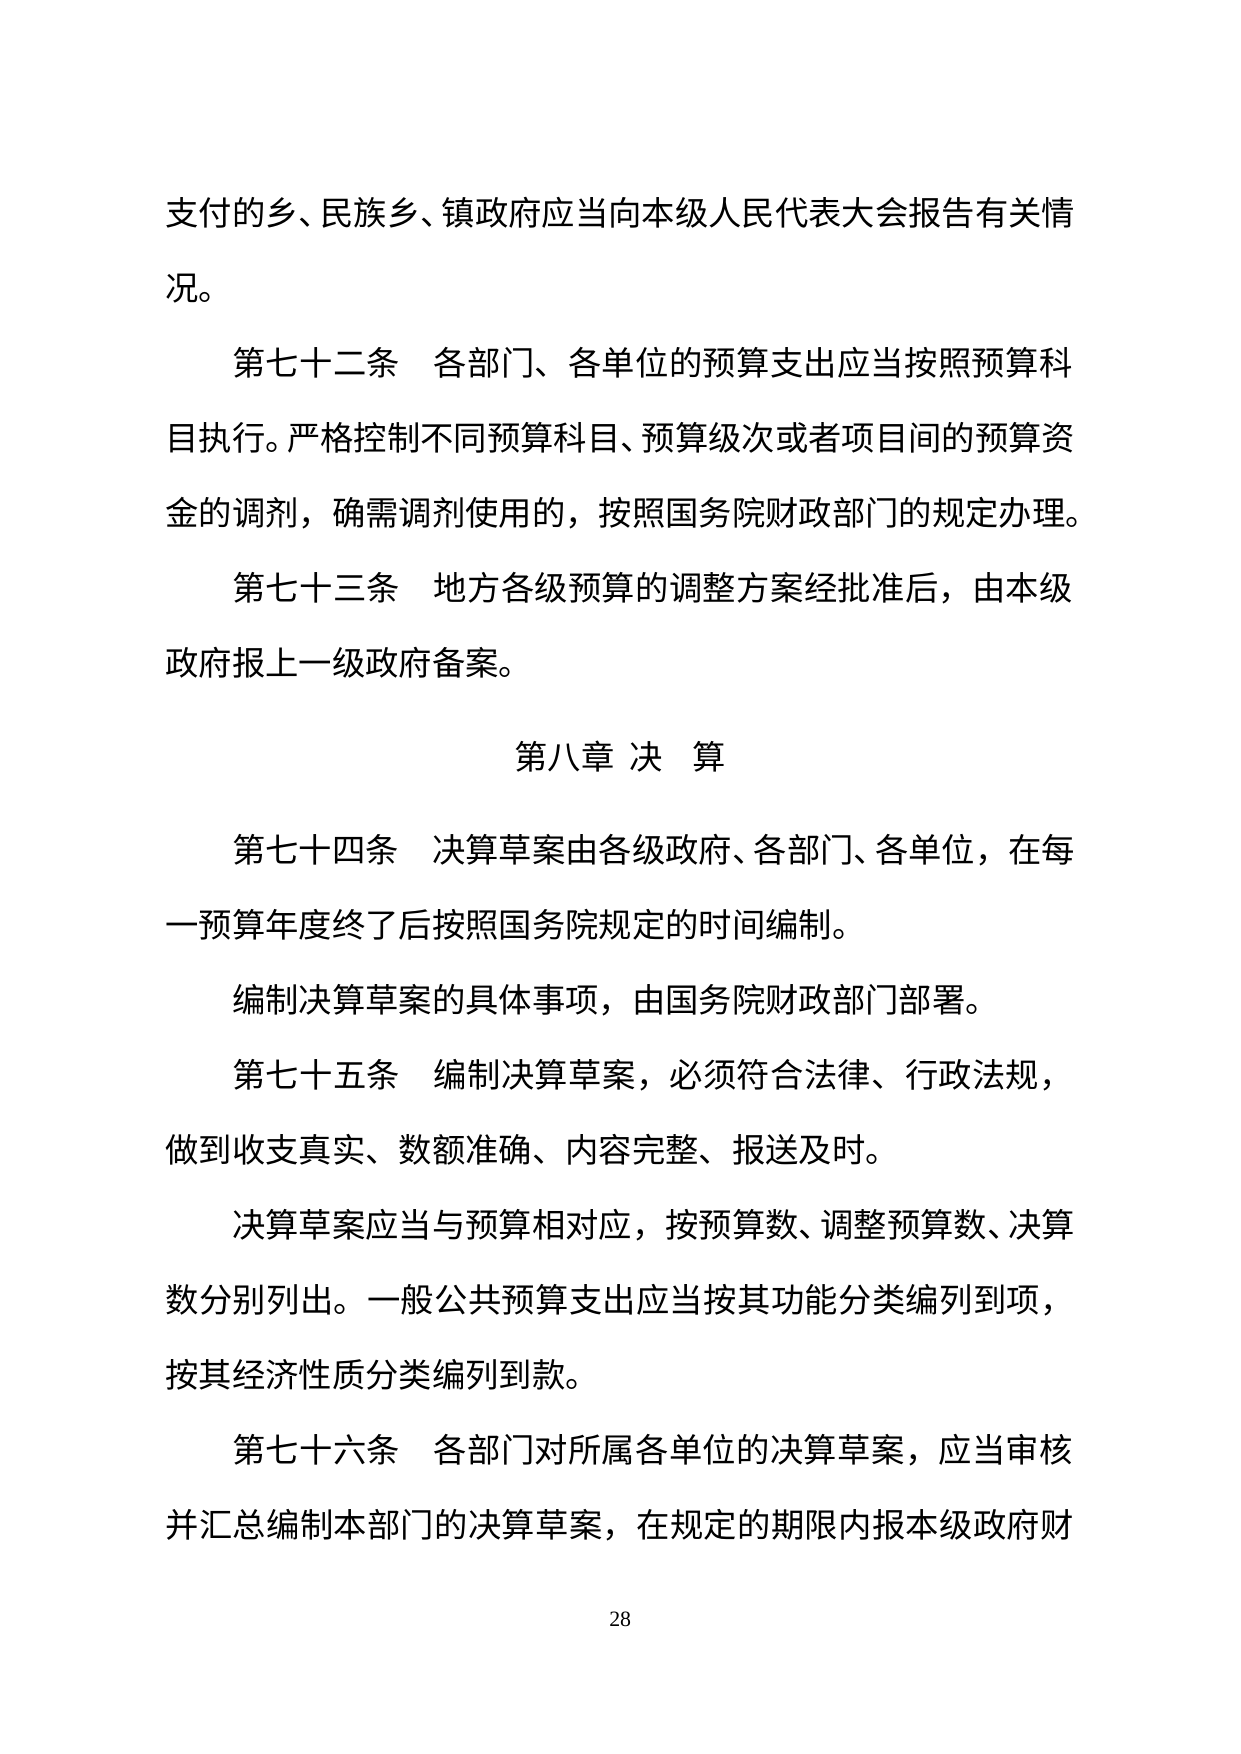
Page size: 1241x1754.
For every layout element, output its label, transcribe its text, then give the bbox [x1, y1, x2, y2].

text 第七十三条 地方各级预算的调整方案经批准后，由本级政府报上一级政府备案。 [165, 923, 1075, 1073]
text 第七十二条 各部门、各单位的预算支出应当按照预算科目执行。严格控制不同预算科目、预算级次或者项目间的预算资金的调剂，确需调剂使用的，按照国务院财政部门的规定办理。 [165, 623, 1075, 923]
text 编制决算草案的具体事项，由国务院财政部门部署。 [165, 1336, 1075, 1411]
text 第七十五条 编制决算草案，必须符合法律、行政法规，做到收支真实、数额准确、内容完整、报送及时。 [165, 1411, 1075, 1561]
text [165, 173, 1075, 323]
text 第七十四条 决算草案由各级政府、各部门、各单位，在每一预算年度终了后按照国务院规定的时间编制。 [165, 1186, 1075, 1336]
text 第八章 决 算 [165, 1092, 1075, 1167]
text 接受增加专项转移支付的县级以上地方各级政府应当向本级人民代表大会常务委员会报告有关情况；接受增加专项转移支付的乡、民族乡、镇政府应当向本级人民代表大会报告有关情况。 [165, 323, 1075, 623]
